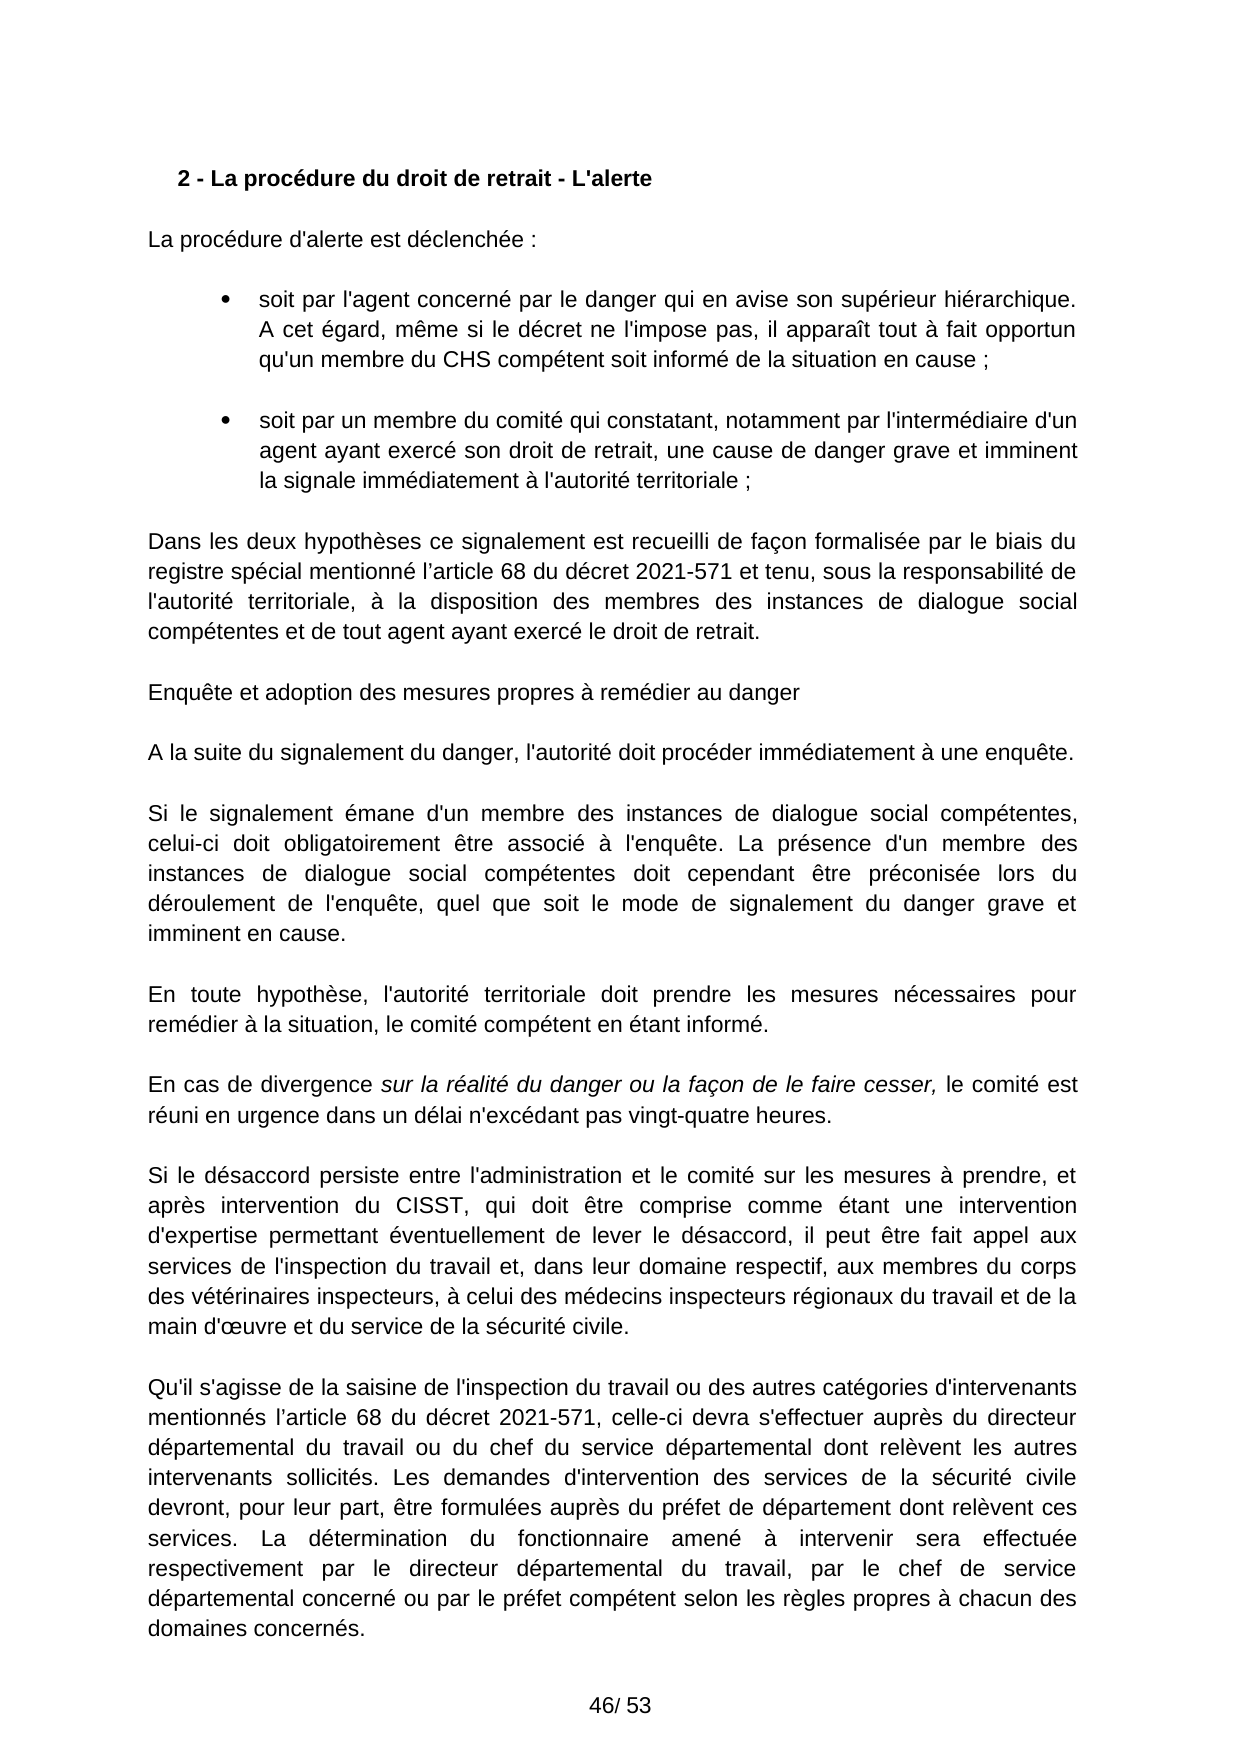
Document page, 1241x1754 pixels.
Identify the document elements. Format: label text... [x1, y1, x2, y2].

text La procédure d'alerte est déclenchée : [148, 226, 1078, 252]
list soit par un membre du comité qui constatant, notamment par l'intermédiaire d'un agent ayant exercé son droit de retrait, une cause de danger grave et imminent la signale immédiatement à l'autorité territoriale ; [222, 407, 1078, 494]
text Si le signalement émane d'un membre des instances de dialogue social compétentes, celui-ci doit obligatoirement être associé à l'enquête. La présence d'un membre des instances de dialogue social compétentes doit cependant être préconisée lors du déroulement de l'enquête, quel que soit le mode de signalement du danger grave et imminent en cause. [148, 799, 1078, 947]
text Qu'il s'agisse de la saisine de l'inspection du travail ou des autres catégories d'intervenants mentionnés l’article 68 du décret 2021-571, celle-ci devra s'effectuer auprès du directeur départemental du travail ou du chef du service départemental dont relèvent les autres intervenants sollicités. Les demandes d'intervention des services de la sécurité civile devront, pour leur part, être formulées auprès du préfet de département dont relèvent ces services. La détermination du fonctionnaire amené à intervenir sera effectuée respectivement par le directeur départemental du travail, par le chef de service départemental concerné ou par le préfet compétent selon les règles propres à chacun des domaines concernés. [148, 1373, 1078, 1642]
text 2 - La procédure du droit de retrait - L'alerte [148, 165, 1078, 192]
text A la suite du signalement du danger, l'autorité doit procéder immédiatement à une enquête. [148, 739, 1078, 766]
text Enquête et adoption des mesures propres à remédier au danger [148, 679, 1078, 705]
text En toute hypothèse, l'autorité territoriale doit prendre les mesures nécessaires pour remédier à la situation, le comité compétent en étant informé. [148, 981, 1078, 1037]
list soit par l'agent concerné par le danger qui en avise son supérieur hiérarchique. A cet égard, même si le décret ne l'impose pas, il apparaît tout à fait opportun qu'un membre du CHS compétent soit informé de la situation en cause ; [222, 286, 1078, 373]
text Dans les deux hypothèses ce signalement est recueilli de façon formalisée par le biais du registre spécial mentionné l’article 68 du décret 2021-571 et tenu, sous la responsabilité de l'autorité territoriale, à la disposition des membres des instances de dialogue social compétentes et de tout agent ayant exercé le droit de retrait. [148, 528, 1078, 645]
text Si le désaccord persiste entre l'administration et le comité sur les mesures à prendre, et après intervention du CISST, qui doit être comprise comme étant une intervention d'expertise permettant éventuellement de lever le désaccord, il peut être fait appel aux services de l'inspection du travail et, dans leur domaine respectif, aux membres du corps des vétérinaires inspecteurs, à celui des médecins inspecteurs régionaux du travail et de la main d'œuvre et du service de la sécurité civile. [148, 1162, 1078, 1339]
text En cas de divergence sur la réalité du danger ou la façon de le faire cesser, le comité est réuni en urgence dans un délai n'excédant pas vingt-quatre heures. [148, 1071, 1078, 1128]
